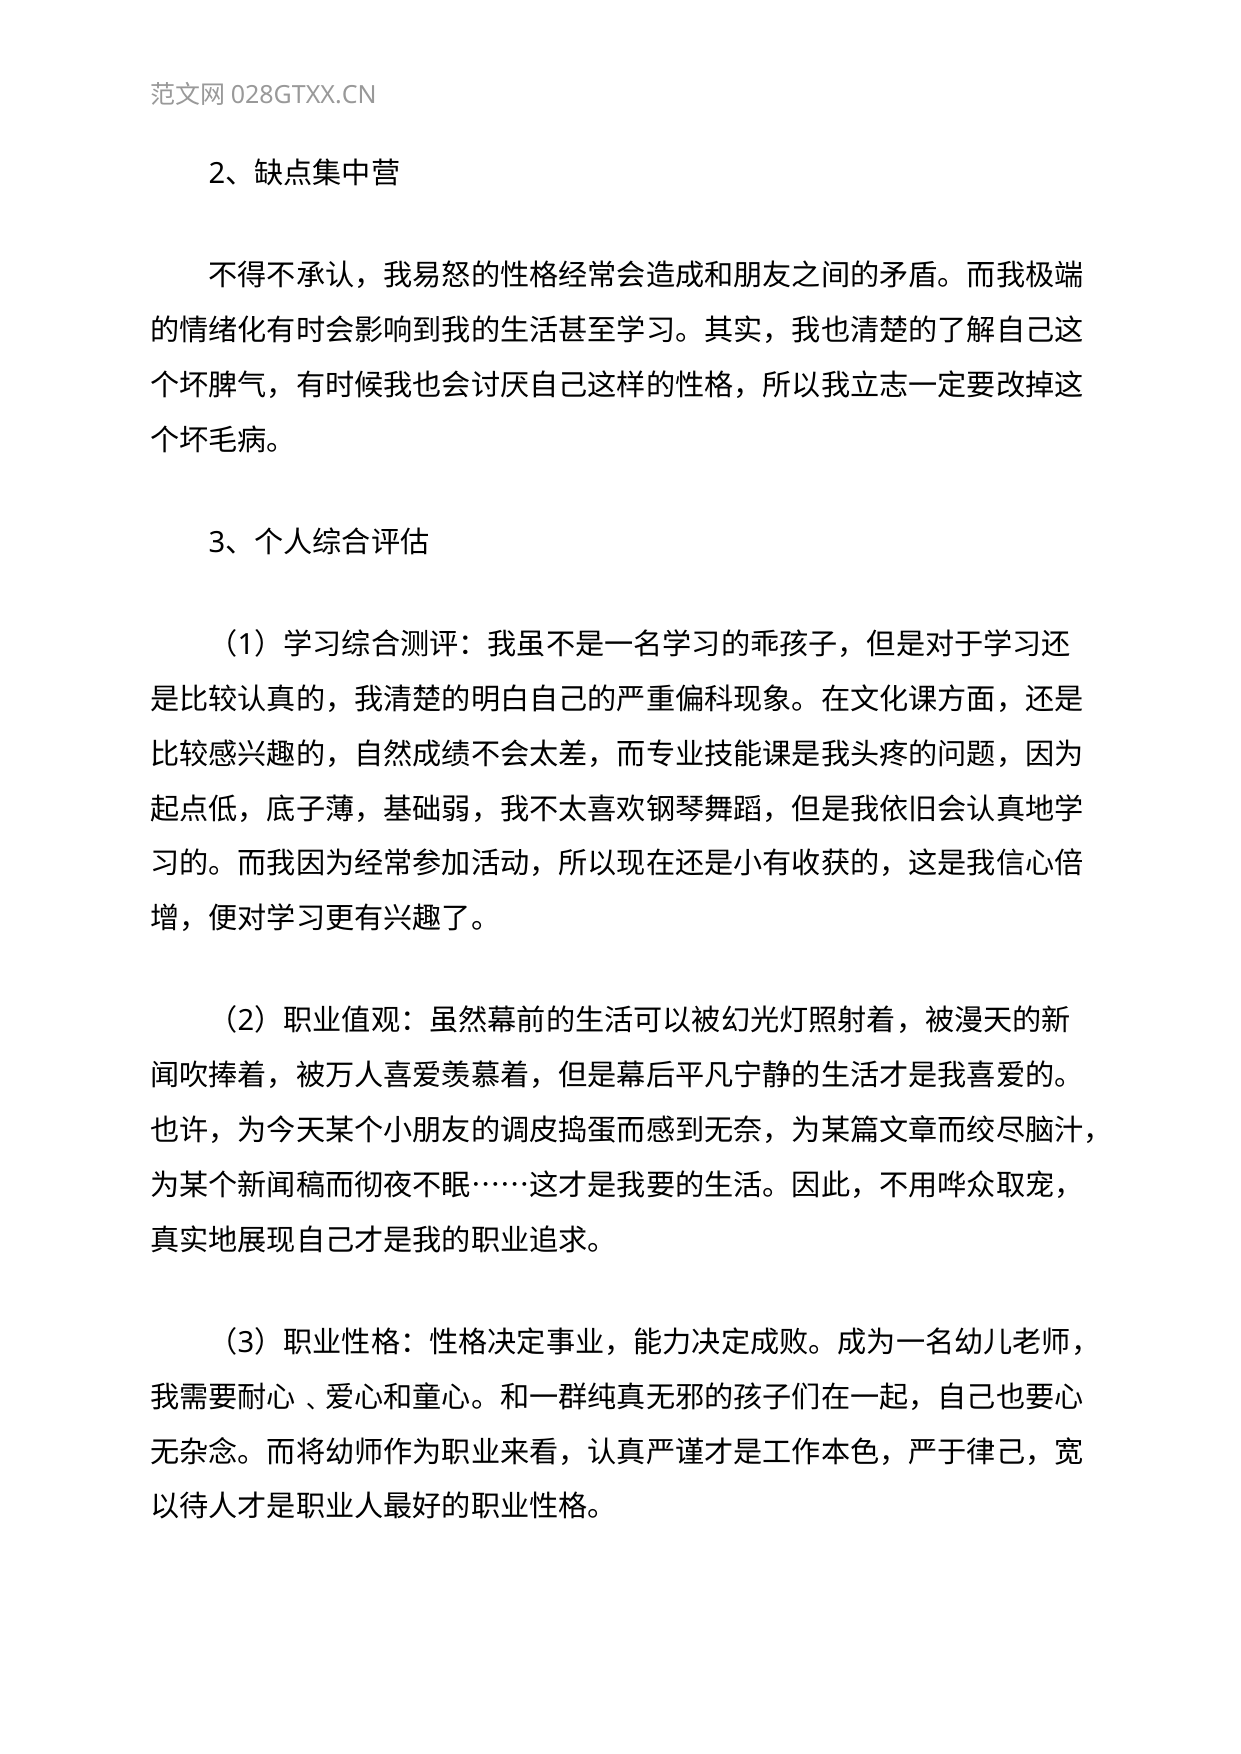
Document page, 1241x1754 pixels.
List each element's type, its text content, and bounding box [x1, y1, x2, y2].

text （1）学习综合测评：我虽不是一名学习的乖孩子，但是对于学习还是比较认真的，我清楚的明白自己的严重偏科现象。在文化课方面，还是比较感兴趣的，自然成绩不会太差，而专业技能课是我头疼的问题，因为起点低，底子薄，基础弱，我不太喜欢钢琴舞蹈，但是我依旧会认真地学习的。而我因为经常参加活动，所以现在还是小有收获的，这是我信心倍增，便对学习更有兴趣了。 [150, 620, 1090, 937]
text 不得不承认，我易怒的性格经常会造成和朋友之间的矛盾。而我极端的情绪化有时会影响到我的生活甚至学习。其实，我也清楚的了解自己这个坏脾气，有时候我也会讨厌自己这样的性格，所以我立志一定要改掉这个坏毛病。 [150, 252, 1090, 459]
text （2）职业值观：虽然幕前的生活可以被幻光灯照射着，被漫天的新闻吹捧着，被万人喜爱羡慕着，但是幕后平凡宁静的生活才是我喜爱的。也许，为今天某个小朋友的调皮捣蛋而感到无奈，为某篇文章而绞尽脑汁，为某个新闻稿而彻夜不眠……这才是我要的生活。因此，不用哗众取宠，真实地展现自己才是我的职业追求。 [150, 997, 1090, 1259]
text 2、缺点集中营 [150, 150, 1090, 192]
text （3）职业性格：性格决定事业，能力决定成败。成为一名幼儿老师，我需要耐心﹑爱心和童心。和一群纯真无邪的孩子们在一起，自己也要心无杂念。而将幼师作为职业来看，认真严谨才是工作本色，严于律己，宽以待人才是职业人最好的职业性格。 [150, 1318, 1090, 1525]
text 3、个人综合评估 [150, 518, 1090, 561]
